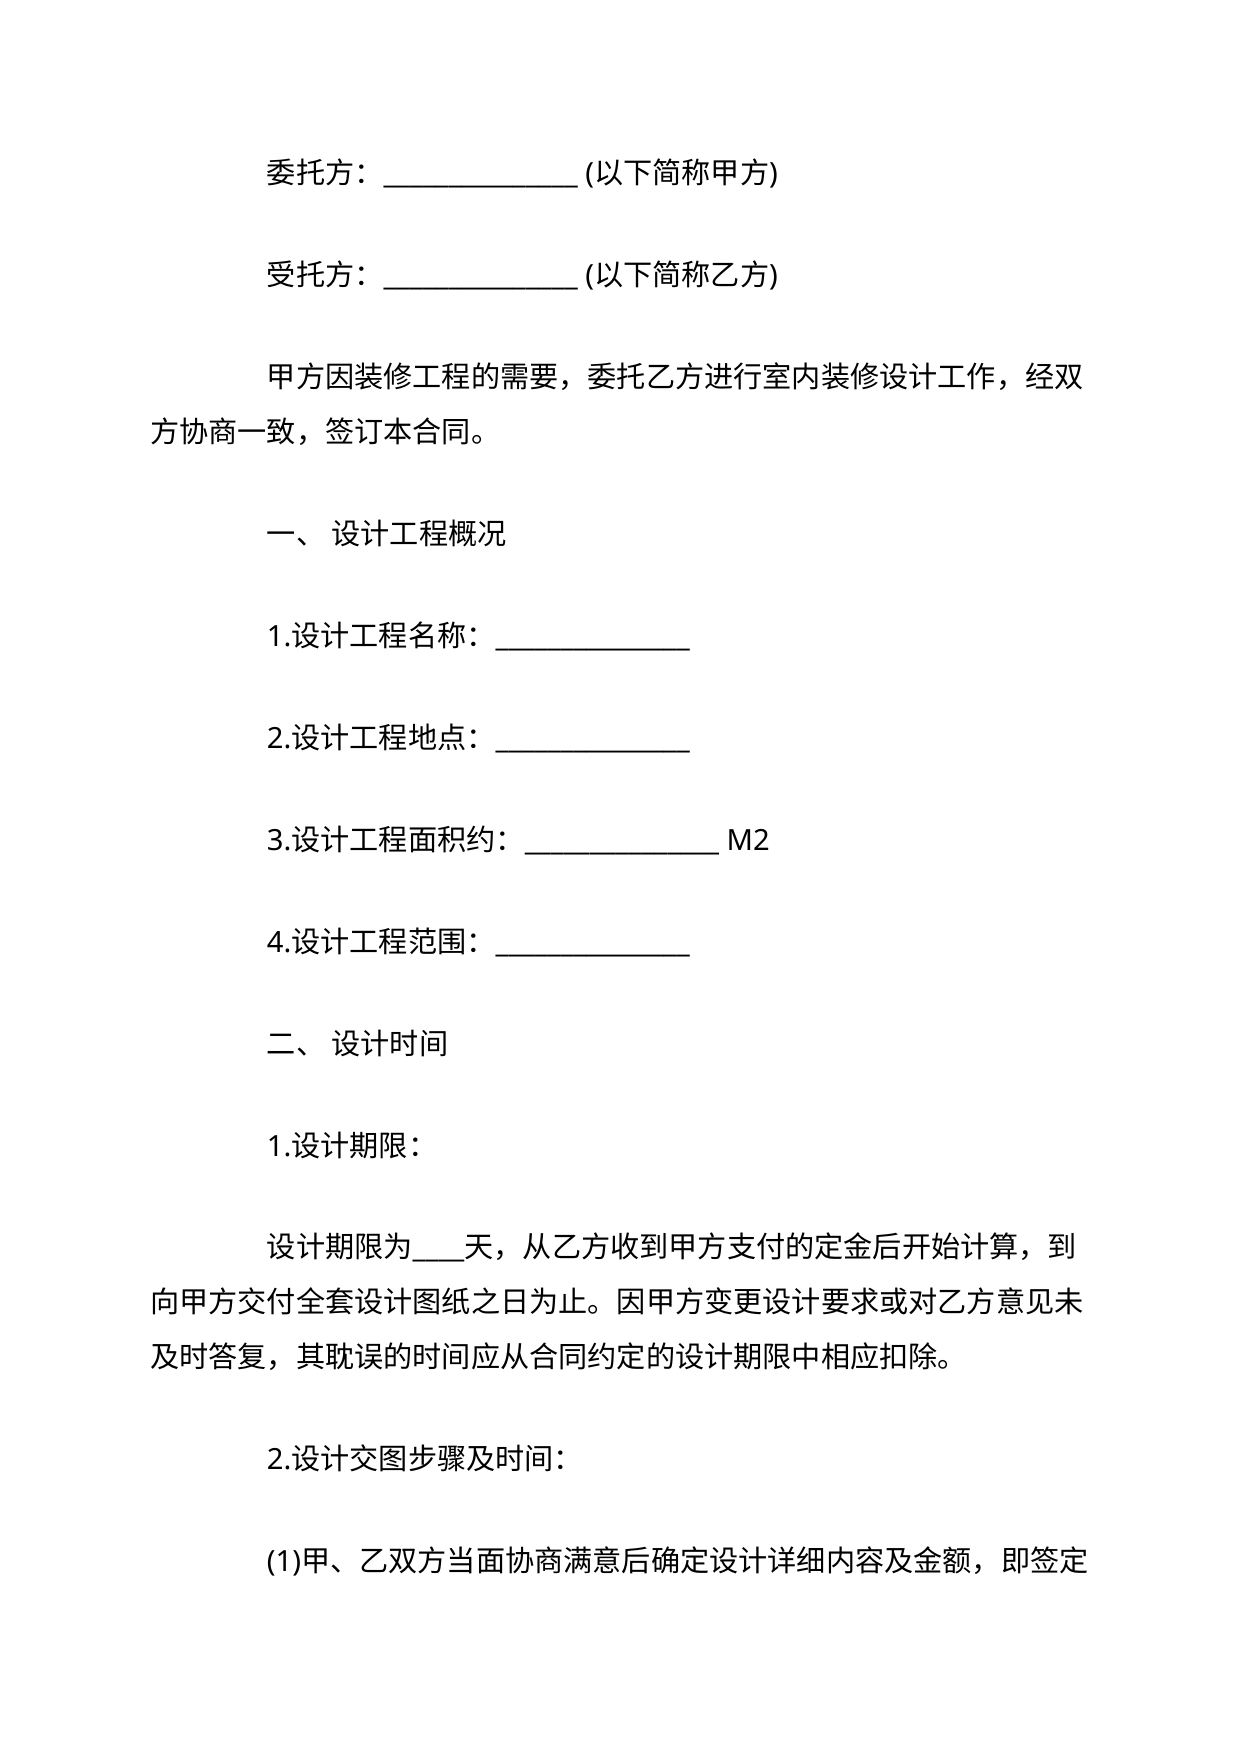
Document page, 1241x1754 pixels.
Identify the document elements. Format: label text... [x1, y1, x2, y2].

text 1.设计工程名称：_______________ [150, 612, 1090, 655]
text 受托方：_______________ (以下简称乙方) [150, 252, 1090, 294]
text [150, 1538, 1090, 1580]
text 4.设计工程范围：_______________ [150, 918, 1090, 961]
text 设计期限为____天，从乙方收到甲方支付的定金后开始计算，到向甲方交付全套设计图纸之日为止。因甲方变更设计要求或对乙方意见未及时答复，其耽误的时间应从合同约定的设计期限中相应扣除。 [150, 1224, 1090, 1376]
text 2.设计工程地点：_______________ [150, 714, 1090, 757]
text 3.设计工程面积约：_______________ M2 [150, 816, 1090, 859]
text 1.设计期限： [150, 1122, 1090, 1164]
text 甲方因装修工程的需要，委托乙方进行室内装修设计工作，经双方协商一致，签订本合同。 [150, 354, 1090, 451]
text 一、 设计工程概况 [150, 511, 1090, 553]
text 二、 设计时间 [150, 1020, 1090, 1063]
text 委托方：_______________ (以下简称甲方) [150, 150, 1090, 192]
text 2.设计交图步骤及时间： [150, 1436, 1090, 1478]
